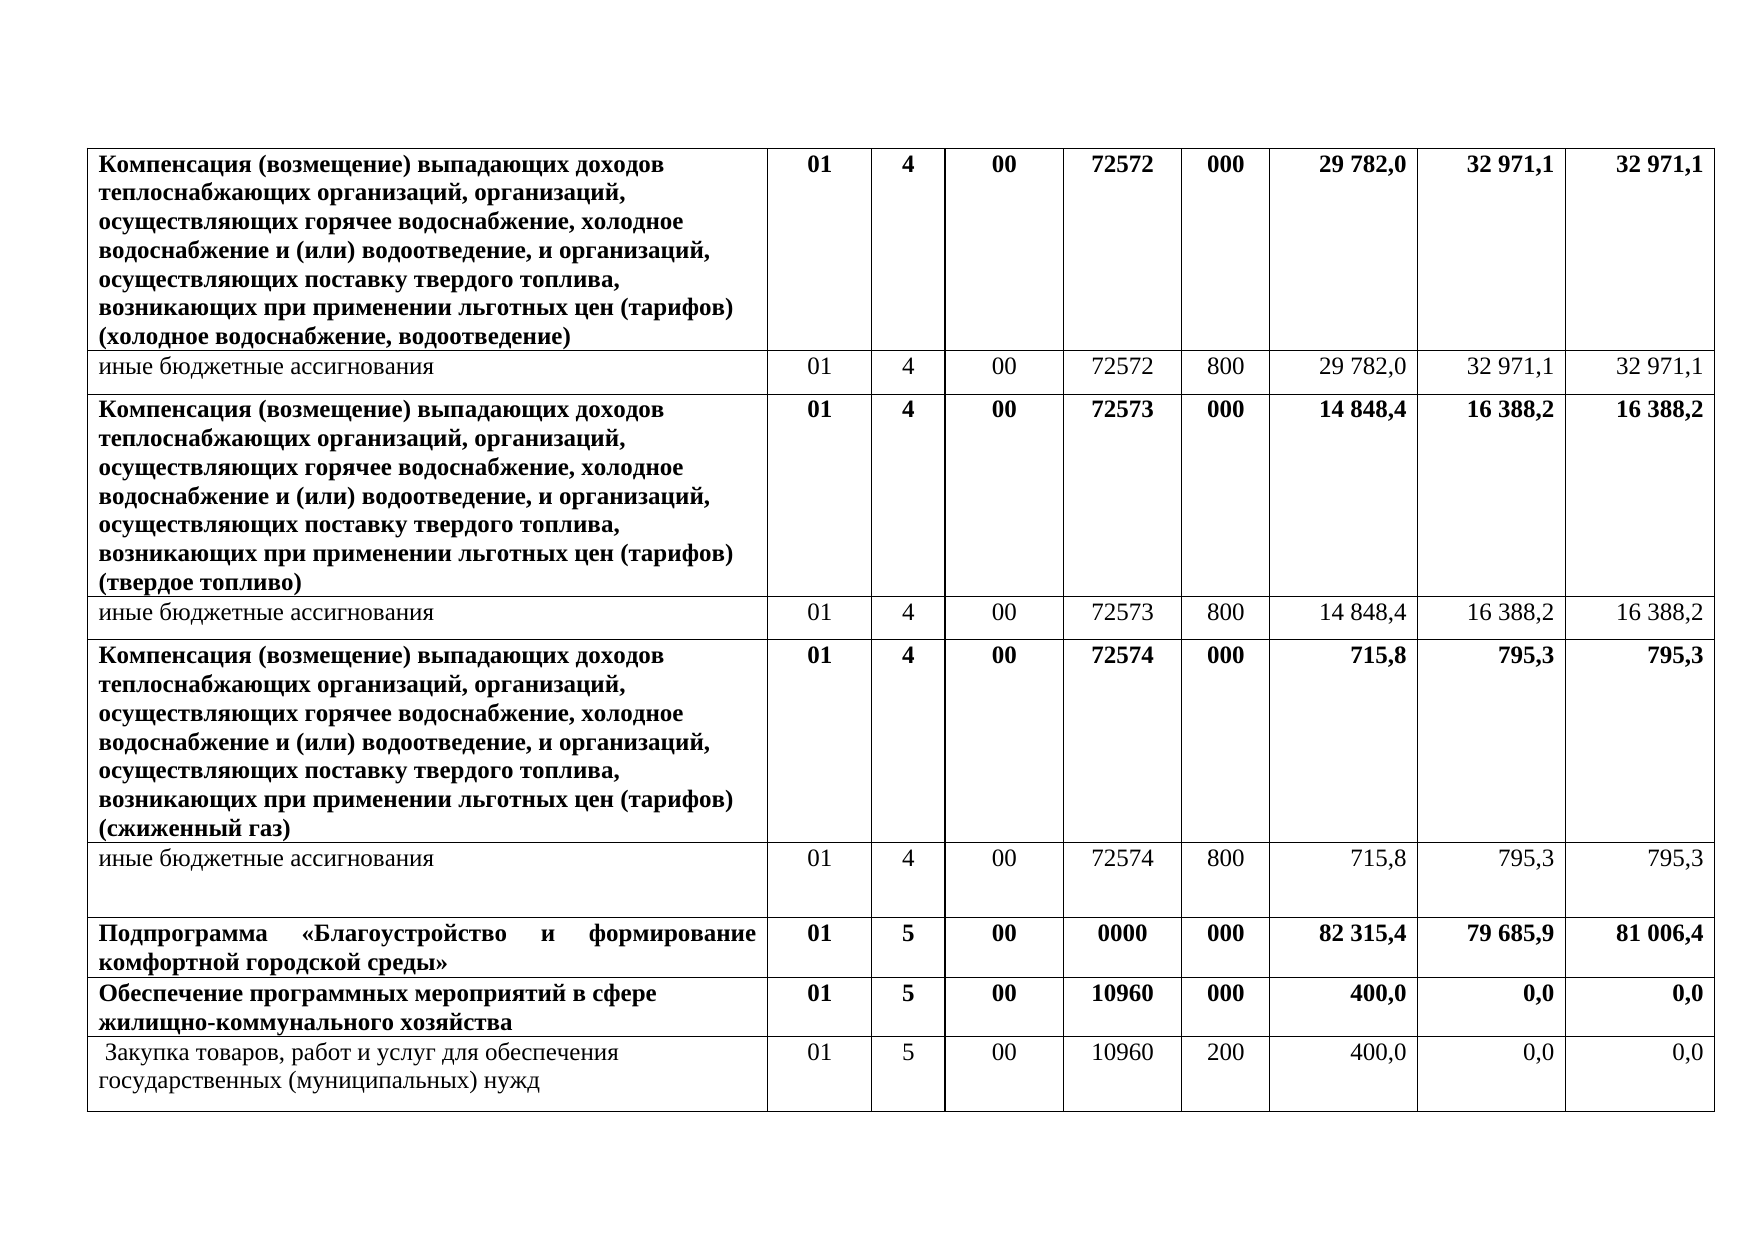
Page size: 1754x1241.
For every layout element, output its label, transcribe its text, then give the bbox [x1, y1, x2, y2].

table_cell 81 006,4 [1566, 918, 1714, 977]
table_cell Компенсация (возмещение) выпадающих доходов теплоснабжающих организаций, организаций, осуществляющих горячее водоснабжение, холодное водоснабжение и (или) водоотведение, и организаций, осуществляющих поставку твердого топлива, возникающих при применении льготных цен (тарифов) (холодное водоснабжение, водоотведение) [88, 149, 767, 350]
table_cell Подпрограмма «Благоустройство и формирование комфортной городской среды» [88, 918, 767, 977]
table_cell 29 782,0 [1270, 351, 1417, 393]
table_cell 0000 [1064, 918, 1181, 977]
table_cell 72574 [1064, 640, 1181, 842]
table_cell 01 [768, 149, 871, 350]
table_cell 0,0 [1418, 1037, 1565, 1111]
table_cell 5 [872, 978, 944, 1036]
table_cell 00 [946, 978, 1063, 1036]
table_cell 715,8 [1270, 843, 1417, 917]
table_cell 14 848,4 [1270, 597, 1417, 639]
table_cell 16 388,2 [1566, 395, 1714, 596]
table_cell иные бюджетные ассигнования [88, 351, 767, 393]
table_cell 72572 [1064, 149, 1181, 350]
table_cell 0,0 [1566, 1037, 1714, 1111]
table_cell 0,0 [1566, 978, 1714, 1036]
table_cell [88, 1037, 767, 1111]
table_cell 800 [1182, 351, 1269, 393]
table_cell 4 [872, 351, 944, 393]
table_cell 4 [872, 640, 944, 842]
table_cell 00 [946, 640, 1063, 842]
table_cell 795,3 [1566, 843, 1714, 917]
table_cell 000 [1182, 640, 1269, 842]
table_cell 200 [1182, 1037, 1269, 1111]
table_cell 795,3 [1566, 640, 1714, 842]
table_cell 32 971,1 [1418, 149, 1565, 350]
table_cell 00 [946, 843, 1063, 917]
table_cell 4 [872, 597, 944, 639]
table_cell 800 [1182, 843, 1269, 917]
table_cell 01 [768, 395, 871, 596]
table_cell 4 [872, 149, 944, 350]
table_cell 4 [872, 843, 944, 917]
table_cell 01 [768, 1037, 871, 1111]
table_cell 00 [946, 395, 1063, 596]
table_cell Обеспечение программных мероприятий в сфере жилищно-коммунального хозяйства [88, 978, 767, 1036]
table_cell 16 388,2 [1418, 597, 1565, 639]
table_cell 01 [768, 843, 871, 917]
table_cell 400,0 [1270, 1037, 1417, 1111]
table_cell иные бюджетные ассигнования [88, 843, 767, 917]
table_cell 72573 [1064, 597, 1181, 639]
table_cell 16 388,2 [1418, 395, 1565, 596]
table_cell 16 388,2 [1566, 597, 1714, 639]
table_cell 00 [946, 351, 1063, 393]
table_cell 795,3 [1418, 640, 1565, 842]
table_cell 01 [768, 597, 871, 639]
table_cell 4 [872, 395, 944, 596]
table_cell 10960 [1064, 1037, 1181, 1111]
table_cell 72573 [1064, 395, 1181, 596]
table_cell 400,0 [1270, 978, 1417, 1036]
table_cell 00 [946, 918, 1063, 977]
table_cell 715,8 [1270, 640, 1417, 842]
table_cell Компенсация (возмещение) выпадающих доходов теплоснабжающих организаций, организаций, осуществляющих горячее водоснабжение, холодное водоснабжение и (или) водоотведение, и организаций, осуществляющих поставку твердого топлива, возникающих при применении льготных цен (тарифов) (сжиженный газ) [88, 640, 767, 842]
table_cell 79 685,9 [1418, 918, 1565, 977]
table_cell 000 [1182, 149, 1269, 350]
table_cell 00 [946, 597, 1063, 639]
table_cell 000 [1182, 395, 1269, 596]
table_cell 32 971,1 [1418, 351, 1565, 393]
table_cell иные бюджетные ассигнования [88, 597, 767, 639]
table_cell Компенсация (возмещение) выпадающих доходов теплоснабжающих организаций, организаций, осуществляющих горячее водоснабжение, холодное водоснабжение и (или) водоотведение, и организаций, осуществляющих поставку твердого топлива, возникающих при применении льготных цен (тарифов) (твердое топливо) [88, 395, 767, 596]
table_cell 10960 [1064, 978, 1181, 1036]
table_cell 800 [1182, 597, 1269, 639]
table_cell 5 [872, 1037, 944, 1111]
table_cell 32 971,1 [1566, 351, 1714, 393]
table_cell 0,0 [1418, 978, 1565, 1036]
table_cell 32 971,1 [1566, 149, 1714, 350]
table_cell 000 [1182, 978, 1269, 1036]
table_cell 00 [946, 1037, 1063, 1111]
table_cell 795,3 [1418, 843, 1565, 917]
table_cell 01 [768, 918, 871, 977]
table_cell 14 848,4 [1270, 395, 1417, 596]
table_cell 000 [1182, 918, 1269, 977]
table_cell 72574 [1064, 843, 1181, 917]
table_cell 72572 [1064, 351, 1181, 393]
table_cell 82 315,4 [1270, 918, 1417, 977]
table_cell 01 [768, 351, 871, 393]
table_cell 01 [768, 978, 871, 1036]
table_cell 01 [768, 640, 871, 842]
table_cell 00 [946, 149, 1063, 350]
table_cell 5 [872, 918, 944, 977]
table_cell 29 782,0 [1270, 149, 1417, 350]
